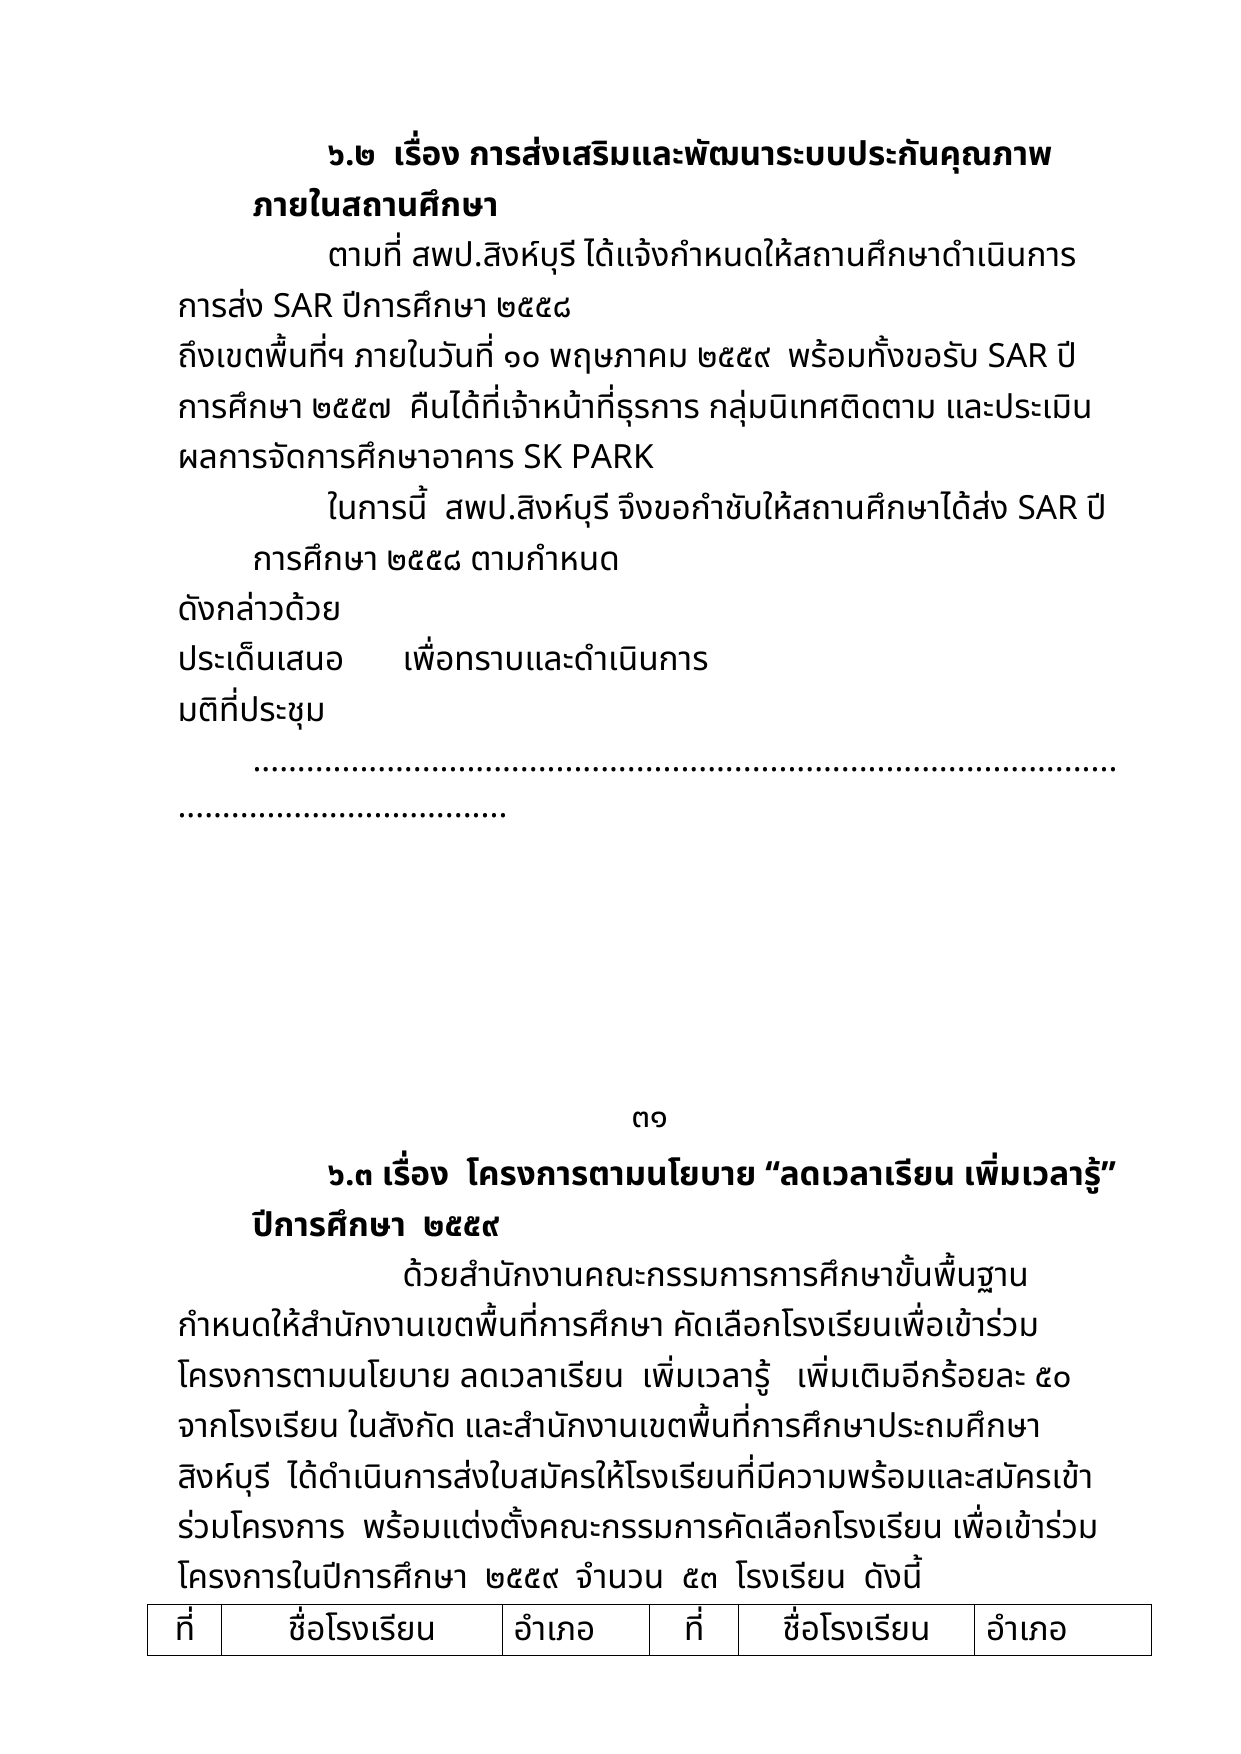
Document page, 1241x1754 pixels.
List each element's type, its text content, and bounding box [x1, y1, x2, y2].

text ถึงเขตพื้นที่ฯ ภายในวันที่ ๑๐ พฤษภาคม ๒๕๕๙ พร้อมทั้งขอรับ SAR ปีการศึกษา ๒๕๕๗ คืนได้ที่เจ้าหน้าที่ธุรการ กลุ่มนิเทศติดตาม และประเมินผลการจัดการศึกษาอาคาร SK PARK [177, 332, 1122, 484]
text ด้วยสำนักงานคณะกรรมการการศึกษาขั้นพื้นฐาน กำหนดให้สำนักงานเขตพื้นที่การศึกษา คัดเลือกโรงเรียนเพื่อเข้าร่วมโครงการตามนโยบาย ลดเวลาเรียน เพิ่มเวลารู้ เพิ่มเติมอีกร้อยละ ๕๐ จากโรงเรียน ในสังกัด และสำนักงานเขตพื้นที่การศึกษาประถมศึกษาสิงห์บุรี ได้ดำเนินการส่งใบสมัครให้โรงเรียนที่มีความพร้อมและสมัครเข้าร่วมโครงการ พร้อมแต่งตั้งคณะกรรมการคัดเลือกโรงเรียน เพื่อเข้าร่วมโครงการในปีการศึกษา ๒๕๕๙ จำนวน ๕๓ โรงเรียน ดังนี้ [177, 1251, 1122, 1604]
text ๖.๒ เรื่อง การส่งเสริมและพัฒนาระบบประกันคุณภาพภายในสถานศึกษา [252, 130, 1122, 231]
text ประเด็นเสนอ เพื่อทราบและดำเนินการ [177, 635, 1122, 686]
table_header อำเภอ [975, 1605, 1151, 1655]
text ๖.๓ เรื่อง โครงการตามนโยบาย “ลดเวลาเรียน เพิ่มเวลารู้” ปีการศึกษา ๒๕๕๙ [252, 1150, 1122, 1251]
table_header อำเภอ [503, 1605, 649, 1655]
table_header ชื่อโรงเรียน [222, 1605, 502, 1655]
text ๓๑ [177, 1092, 1122, 1142]
title มติที่ประชุม ...................................................................................................................................... [177, 686, 1122, 827]
table_header ชื่อโรงเรียน [739, 1605, 974, 1655]
text ดังกล่าวด้วย [177, 585, 1122, 635]
text ตามที่ สพป.สิงห์บุรี ได้แจ้งกำหนดให้สถานศึกษาดำเนินการการส่ง SAR ปีการศึกษา ๒๕๕๘ [177, 231, 1122, 332]
table_header ที่ [650, 1605, 738, 1655]
text ในการนี้ สพป.สิงห์บุรี จึงขอกำชับให้สถานศึกษาได้ส่ง SAR ปีการศึกษา ๒๕๕๘ ตามกำหนด [252, 484, 1122, 585]
table_header ที่ [148, 1605, 221, 1655]
